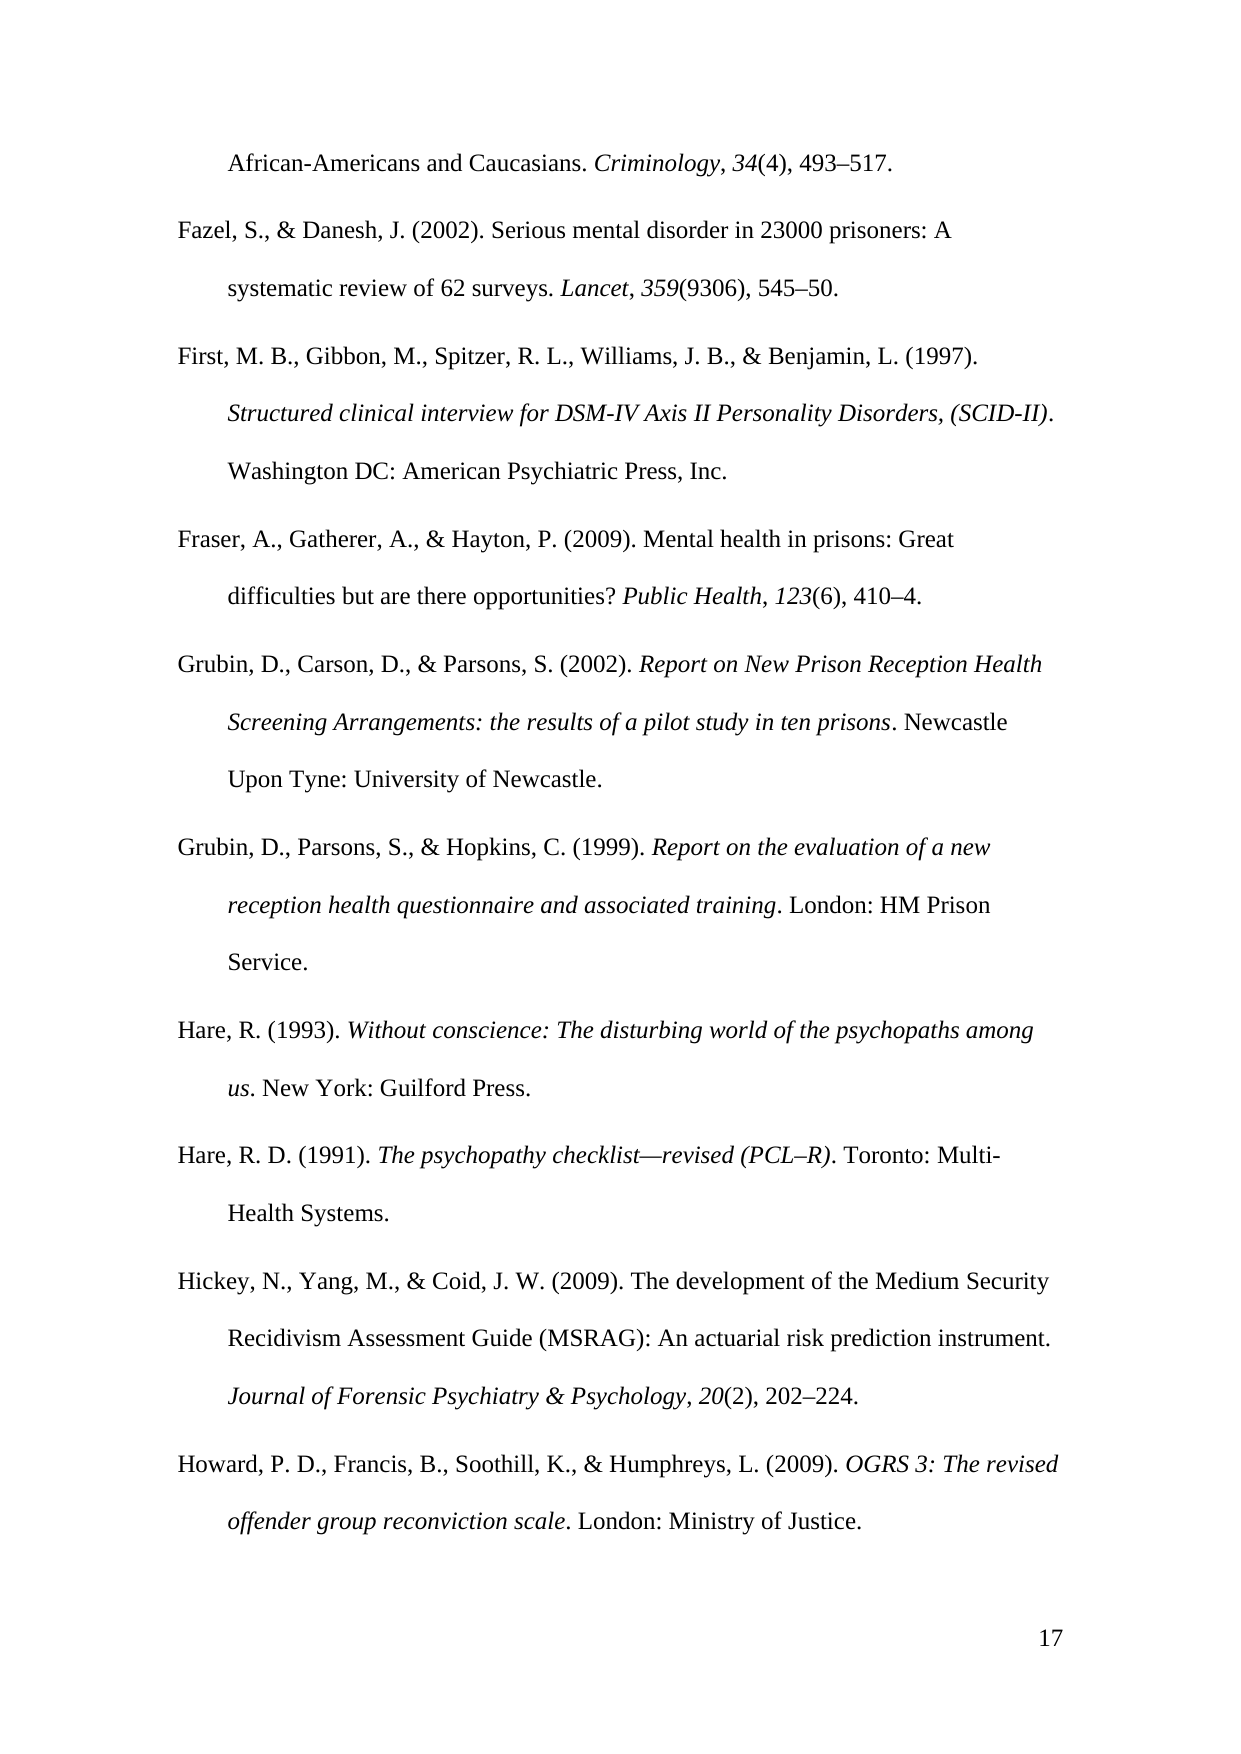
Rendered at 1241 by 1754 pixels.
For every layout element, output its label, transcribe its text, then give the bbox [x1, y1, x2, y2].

text Grubin, D., Carson, D., & Parsons, S. (2002). Report on New Prison Reception Health Screening Arrangements: the results of a pilot study in ten prisons. Newcastle Upon Tyne: University of Newcastle. [177, 649, 1063, 793]
text First, M. B., Gibbon, M., Spitzer, R. L., Williams, J. B., & Benjamin, L. (1997). Structured clinical interview for DSM-IV Axis II Personality Disorders, (SCID-II). Washington DC: American Psychiatric Press, Inc. [177, 341, 1063, 485]
text Howard, P. D., Francis, B., Soothill, K., & Humphreys, L. (2009). OGRS 3: The revised offender group reconviction scale. London: Ministry of Justice. [177, 1449, 1063, 1535]
text Hickey, N., Yang, M., & Coid, J. W. (2009). The development of the Medium Security Recidivism Assessment Guide (MSRAG): An actuarial risk prediction instrument. Journal of Forensic Psychiatry & Psychology, 20(2), 202–224. [177, 1266, 1063, 1410]
text Fazel, S., & Danesh, J. (2002). Serious mental disorder in 23000 prisoners: A systematic review of 62 surveys. Lancet, 359(9306), 545–50. [177, 216, 1063, 302]
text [177, 148, 1063, 176]
text Fraser, A., Gatherer, A., & Hayton, P. (2009). Mental health in prisons: Great difficulties but are there opportunities? Public Health, 123(6), 410–4. [177, 524, 1063, 610]
text Hare, R. (1993). Without conscience: The disturbing world of the psychopaths among us. New York: Guilford Press. [177, 1015, 1063, 1101]
text Hare, R. D. (1991). The psychopathy checklist—revised (PCL–R). Toronto: Multi-Health Systems. [177, 1141, 1063, 1227]
text Grubin, D., Parsons, S., & Hopkins, C. (1999). Report on the evaluation of a new reception health questionnaire and associated training. London: HM Prison Service. [177, 832, 1063, 976]
